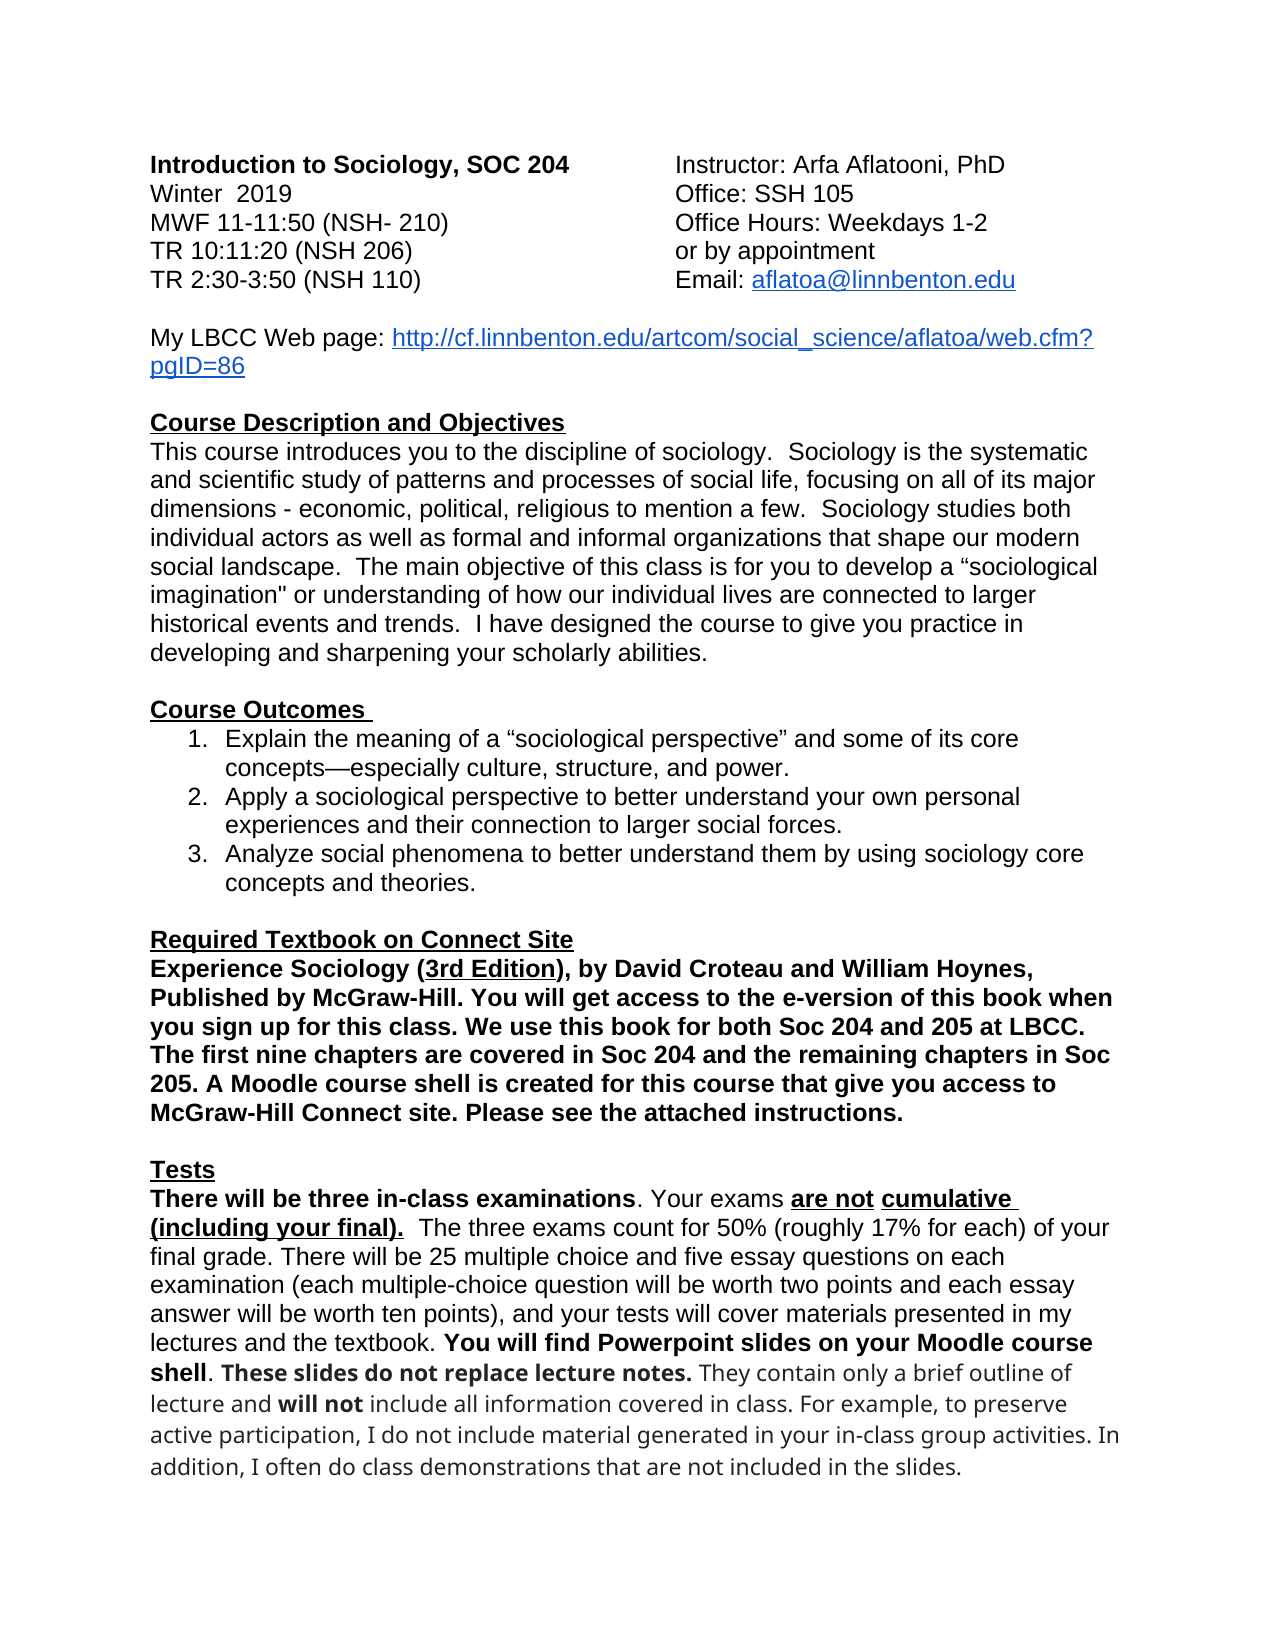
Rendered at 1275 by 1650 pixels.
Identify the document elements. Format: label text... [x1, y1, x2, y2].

text Tests [150, 1156, 1125, 1184]
text This course introduces you to the discipline of sociology. Sociology is the systematic and scientific study of patterns and processes of social life, focusing on all of its major dimensions - economic, political, religious to mention a few. Sociology studies both individual actors as well as formal and informal organizations that shape our modern social landscape. The main objective of this class is for you to develop a “sociological imagination" or understanding of how our individual lives are connected to larger historical events and trends. I have designed the course to give you practice in developing and sharpening your scholarly abilities. [150, 437, 1125, 667]
list Explain the meaning of a “sociological perspective” and some of its core concepts—especially culture, structure, and power. [187, 724, 1125, 782]
text Required Textbook on Connect Site [150, 926, 1125, 954]
text MWF 11-11:50 (NSH- 210) Office Hours: Weekdays 1-2 [150, 207, 1125, 236]
text My LBCC Web page: http://cf.linnbenton.edu/artcom/social_science/aflatoa/web.cfm?pgID=86 [150, 322, 1125, 380]
list Apply a sociological perspective to better understand your own personal experiences and their connection to larger social forces. [187, 782, 1125, 839]
text TR 2:30-3:50 (NSH 110) Email: aflatoa@linnbenton.edu [150, 265, 1125, 322]
text Introduction to Sociology, SOC 204 Instructor: Arfa Aflatooni, PhD [150, 150, 1125, 179]
text Winter 2019 Office: SSH 105 [150, 179, 1125, 207]
text Experience Sociology (3rd Edition), by David Croteau and William Hoynes, Published by McGraw-Hill. You will get access to the e-version of this book when you sign up for this class. We use this book for both Soc 204 and 205 at LBCC. The first nine chapters are covered in Soc 204 and the remaining chapters in Soc 205. A Moodle course shell is created for this course that give you access to McGraw-Hill Connect site. Please see the attached instructions. [150, 954, 1125, 1127]
list Analyze social phenomena to better understand them by using sociology core concepts and theories. [187, 839, 1125, 897]
text Course Description and Objectives [150, 408, 1125, 437]
text There will be three in-class examinations. Your exams are not cumulative (including your final). The three exams count for 50% (roughly 17% for each) of your final grade. There will be 25 multiple choice and five essay questions on each examination (each multiple-choice question will be worth two points and each essay answer will be worth ten points), and your tests will cover materials presented in my lectures and the textbook. You will find Powerpoint slides on your Moodle course shell. These slides do not replace lecture notes. They contain only a brief outline of lecture and will not include all information covered in class. For example, to preserve active participation, I do not include material generated in your in-class group activities. In addition, I often do class demonstrations that are not included in the slides. [150, 1184, 1125, 1482]
text Course Outcomes [150, 696, 1125, 724]
text TR 10:11:20 (NSH 206) or by appointment [150, 236, 1125, 265]
